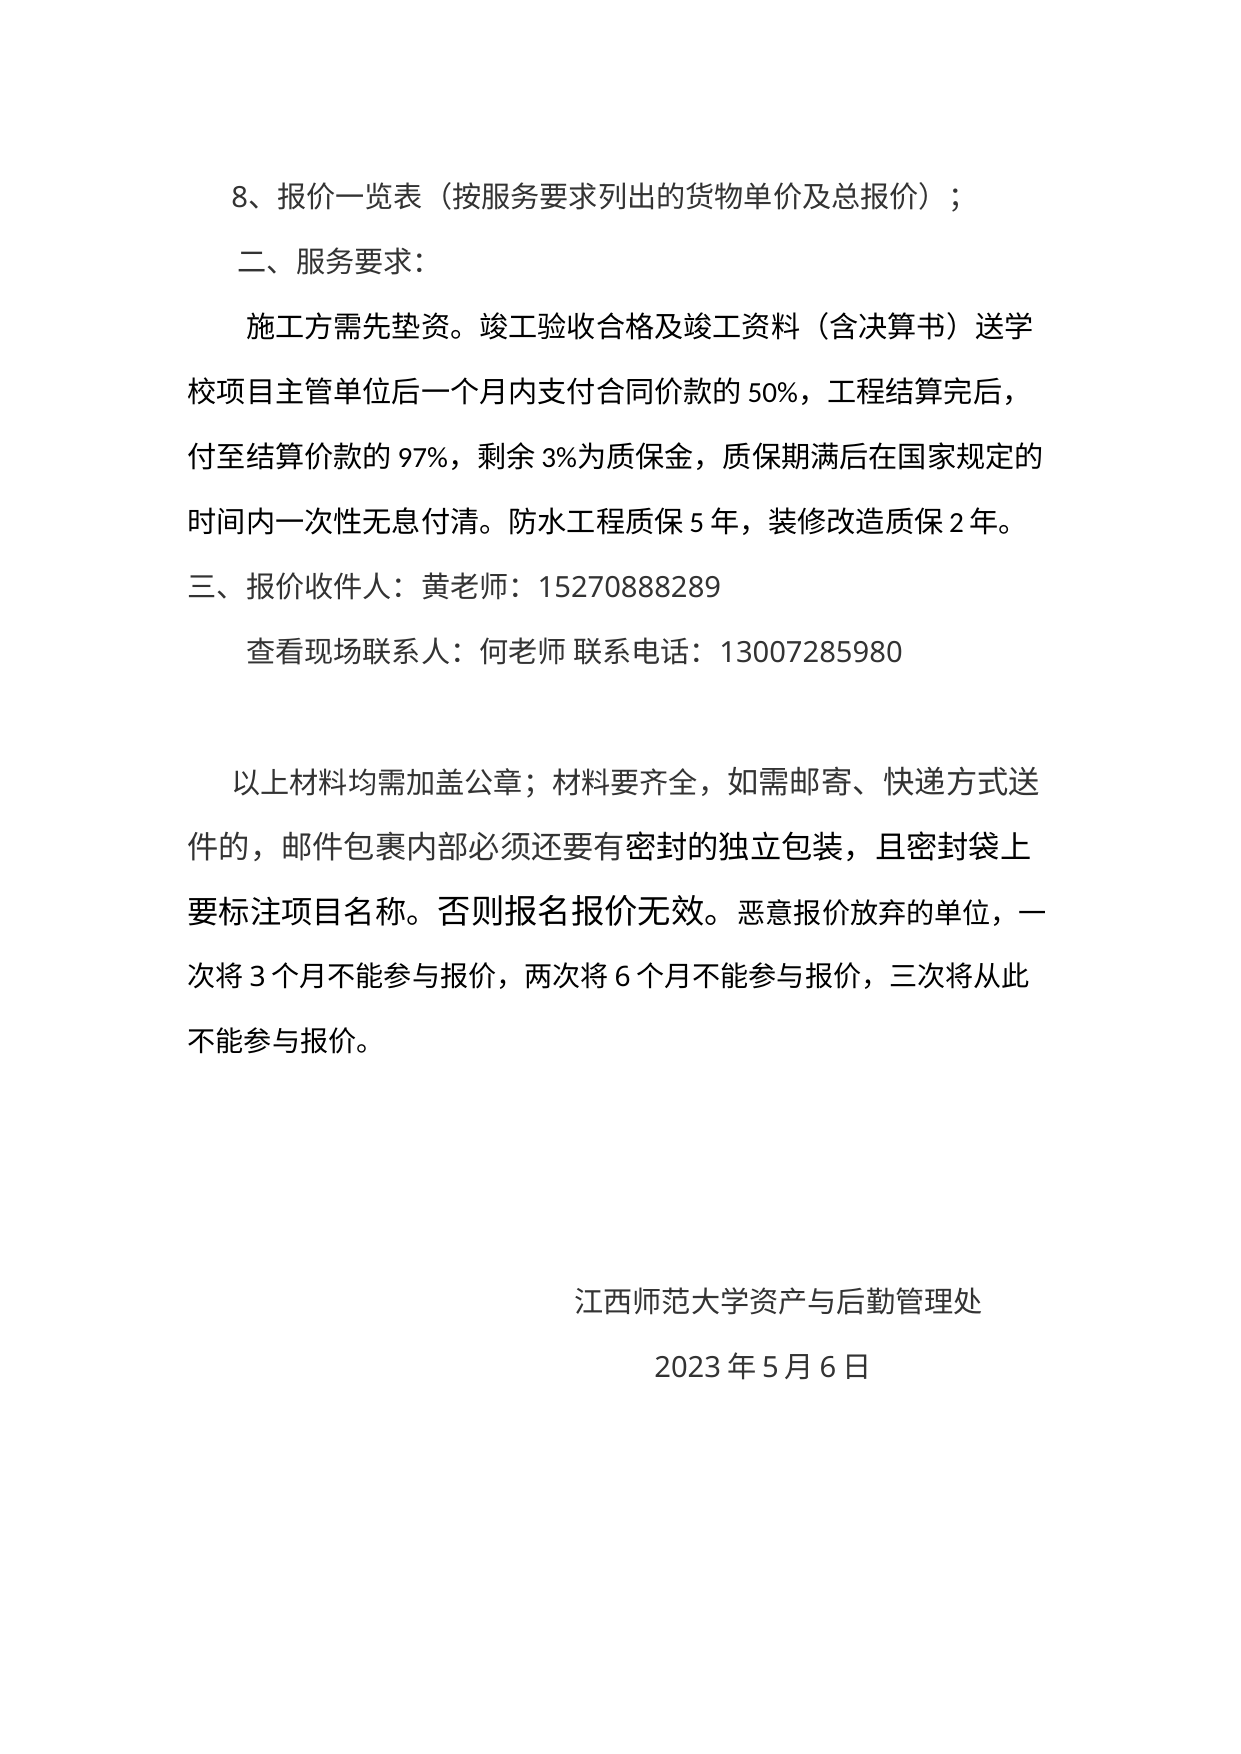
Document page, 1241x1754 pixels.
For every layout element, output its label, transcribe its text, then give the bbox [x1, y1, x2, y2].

text 2023年5月6日 [187, 1332, 1053, 1397]
text 江西师范大学资产与后勤管理处 [239, 1267, 1053, 1332]
text 二、服务要求： [187, 227, 1053, 292]
text 查看现场联系人：何老师 联系电话：13007285980 [187, 617, 1053, 682]
text 施工方需先垫资。竣工验收合格及竣工资料（含决算书）送学校项目主管单位后一个月内支付合同价款的50%，工程结算完后，付至结算价款的97%，剩余3%为质保金，质保期满后在国家规定的时间内一次性无息付清。防水工程质保5年，装修改造质保2年。三、报价收件人：黄老师：15270888289 [187, 292, 1053, 617]
text 8、报价一览表（按服务要求列出的货物单价及总报价）； [187, 162, 1053, 227]
text 以上材料均需加盖公章；材料要齐全，如需邮寄、快递方式送件的，邮件包裹内部必须还要有密封的独立包装，且密封袋上要标注项目名称。否则报名报价无效。恶意报价放弃的单位，一次将3个月不能参与报价，两次将6个月不能参与报价，三次将从此不能参与报价。 [187, 747, 1053, 1072]
